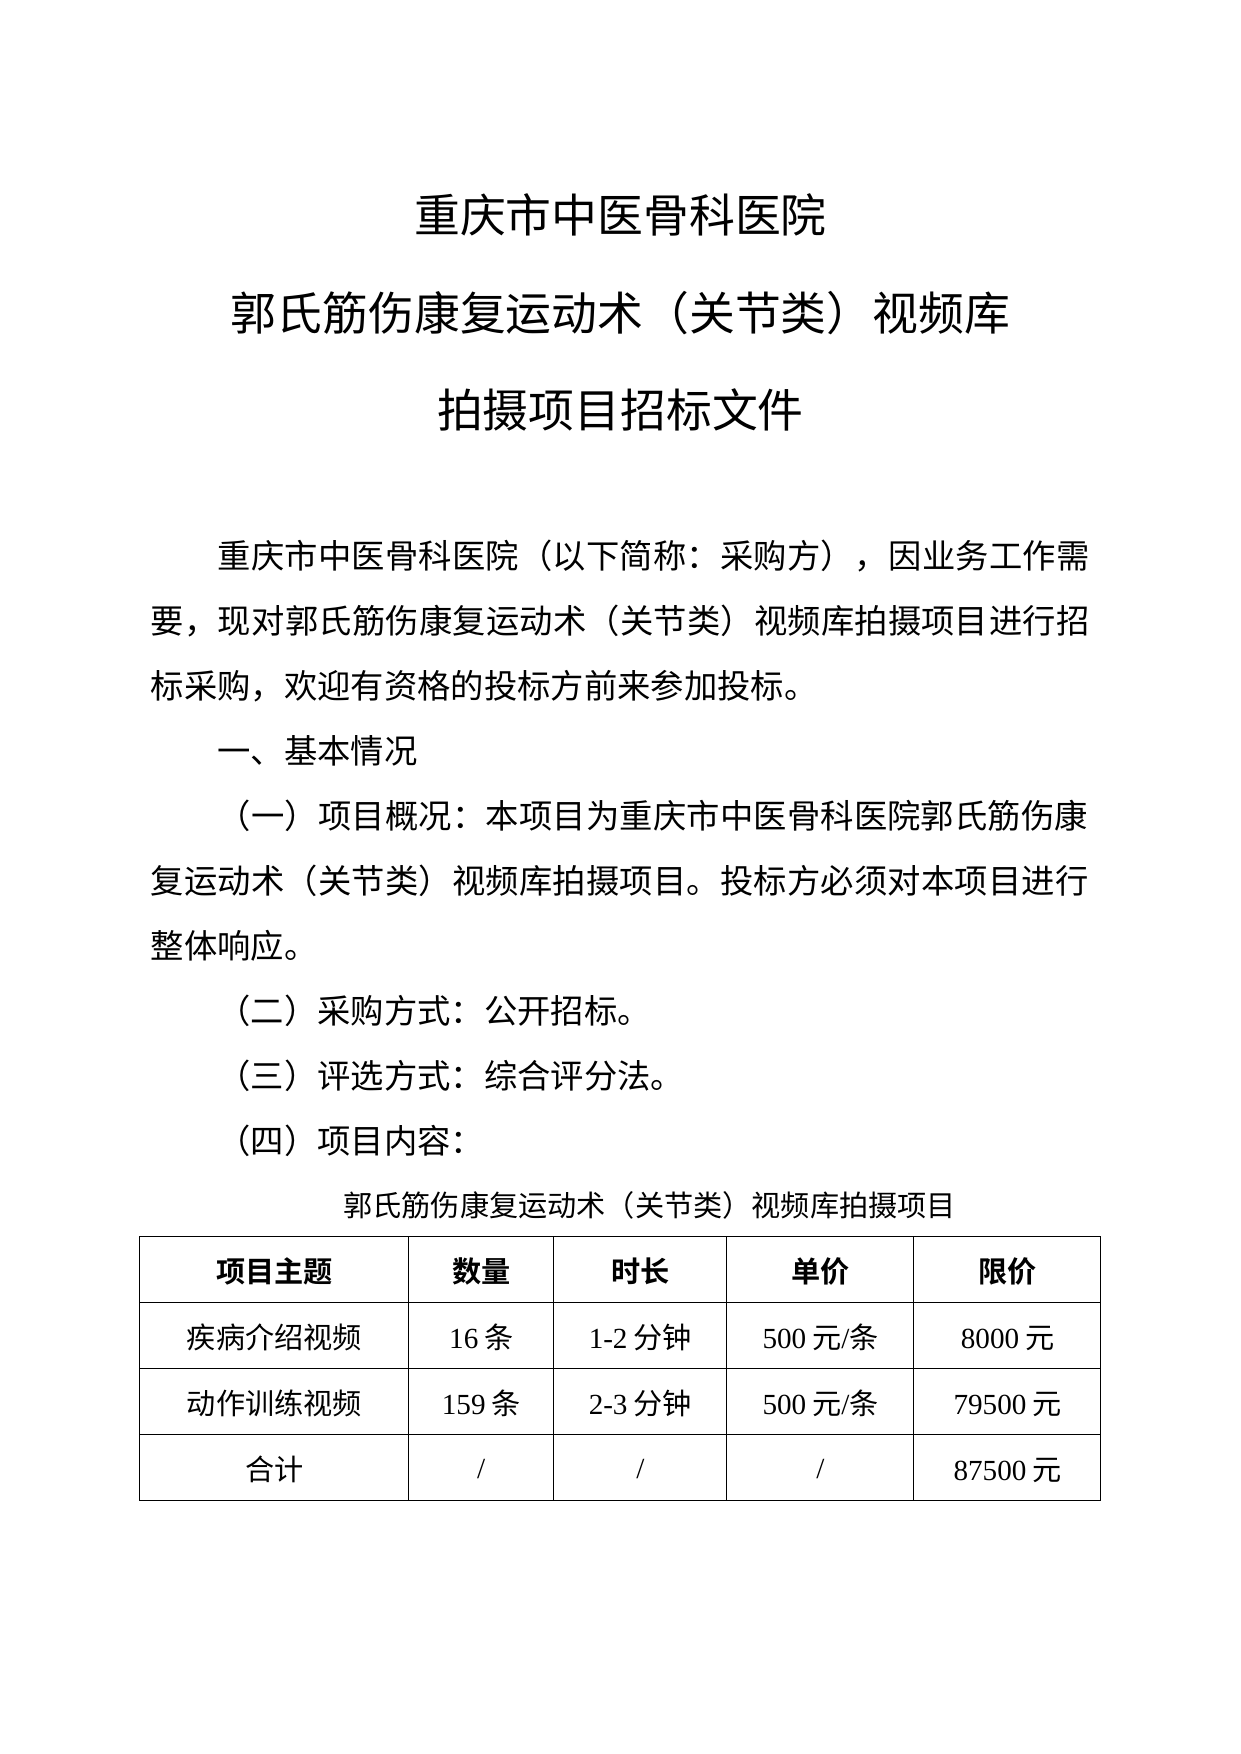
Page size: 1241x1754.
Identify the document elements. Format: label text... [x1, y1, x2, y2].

text 郭氏筋伤康复运动术（关节类）视频库 [151, 261, 1089, 359]
text （二）采购方式：公开招标。 [151, 976, 1089, 1041]
table_header 时长 [554, 1237, 726, 1302]
text （四）项目内容： [151, 1106, 1089, 1171]
table_cell 2-3分钟 [554, 1369, 726, 1434]
text 重庆市中医骨科医院（以下简称：采购方），因业务工作需要，现对郭氏筋伤康复运动术（关节类）视频库拍摄项目进行招标采购，欢迎有资格的投标方前来参加投标。 [151, 521, 1089, 716]
table_cell 8000元 [914, 1303, 1100, 1368]
text 郭氏筋伤康复运动术（关节类）视频库拍摄项目 [151, 1171, 1089, 1236]
table_header 限价 [914, 1237, 1100, 1302]
table_cell / [409, 1435, 553, 1500]
text 一、基本情况 [151, 716, 1089, 781]
table_cell 疾病介绍视频 [140, 1303, 408, 1368]
table_cell 合计 [140, 1435, 408, 1500]
table_cell 动作训练视频 [140, 1369, 408, 1434]
table_cell 79500元 [914, 1369, 1100, 1434]
table_cell 16条 [409, 1303, 553, 1368]
text 重庆市中医骨科医院 [151, 164, 1089, 261]
table_cell 159条 [409, 1369, 553, 1434]
table_cell 87500元 [914, 1435, 1100, 1500]
table_cell 500元/条 [727, 1369, 913, 1434]
table_cell / [727, 1435, 913, 1500]
table_header 项目主题 [140, 1237, 408, 1302]
text （一）项目概况：本项目为重庆市中医骨科医院郭氏筋伤康复运动术（关节类）视频库拍摄项目。投标方必须对本项目进行整体响应。 [151, 781, 1089, 976]
text 拍摄项目招标文件 [151, 359, 1089, 456]
table_cell / [554, 1435, 726, 1500]
table_header 单价 [727, 1237, 913, 1302]
table_cell 500元/条 [727, 1303, 913, 1368]
table_cell 1-2分钟 [554, 1303, 726, 1368]
text （三）评选方式：综合评分法。 [151, 1041, 1089, 1106]
table_header 数量 [409, 1237, 553, 1302]
